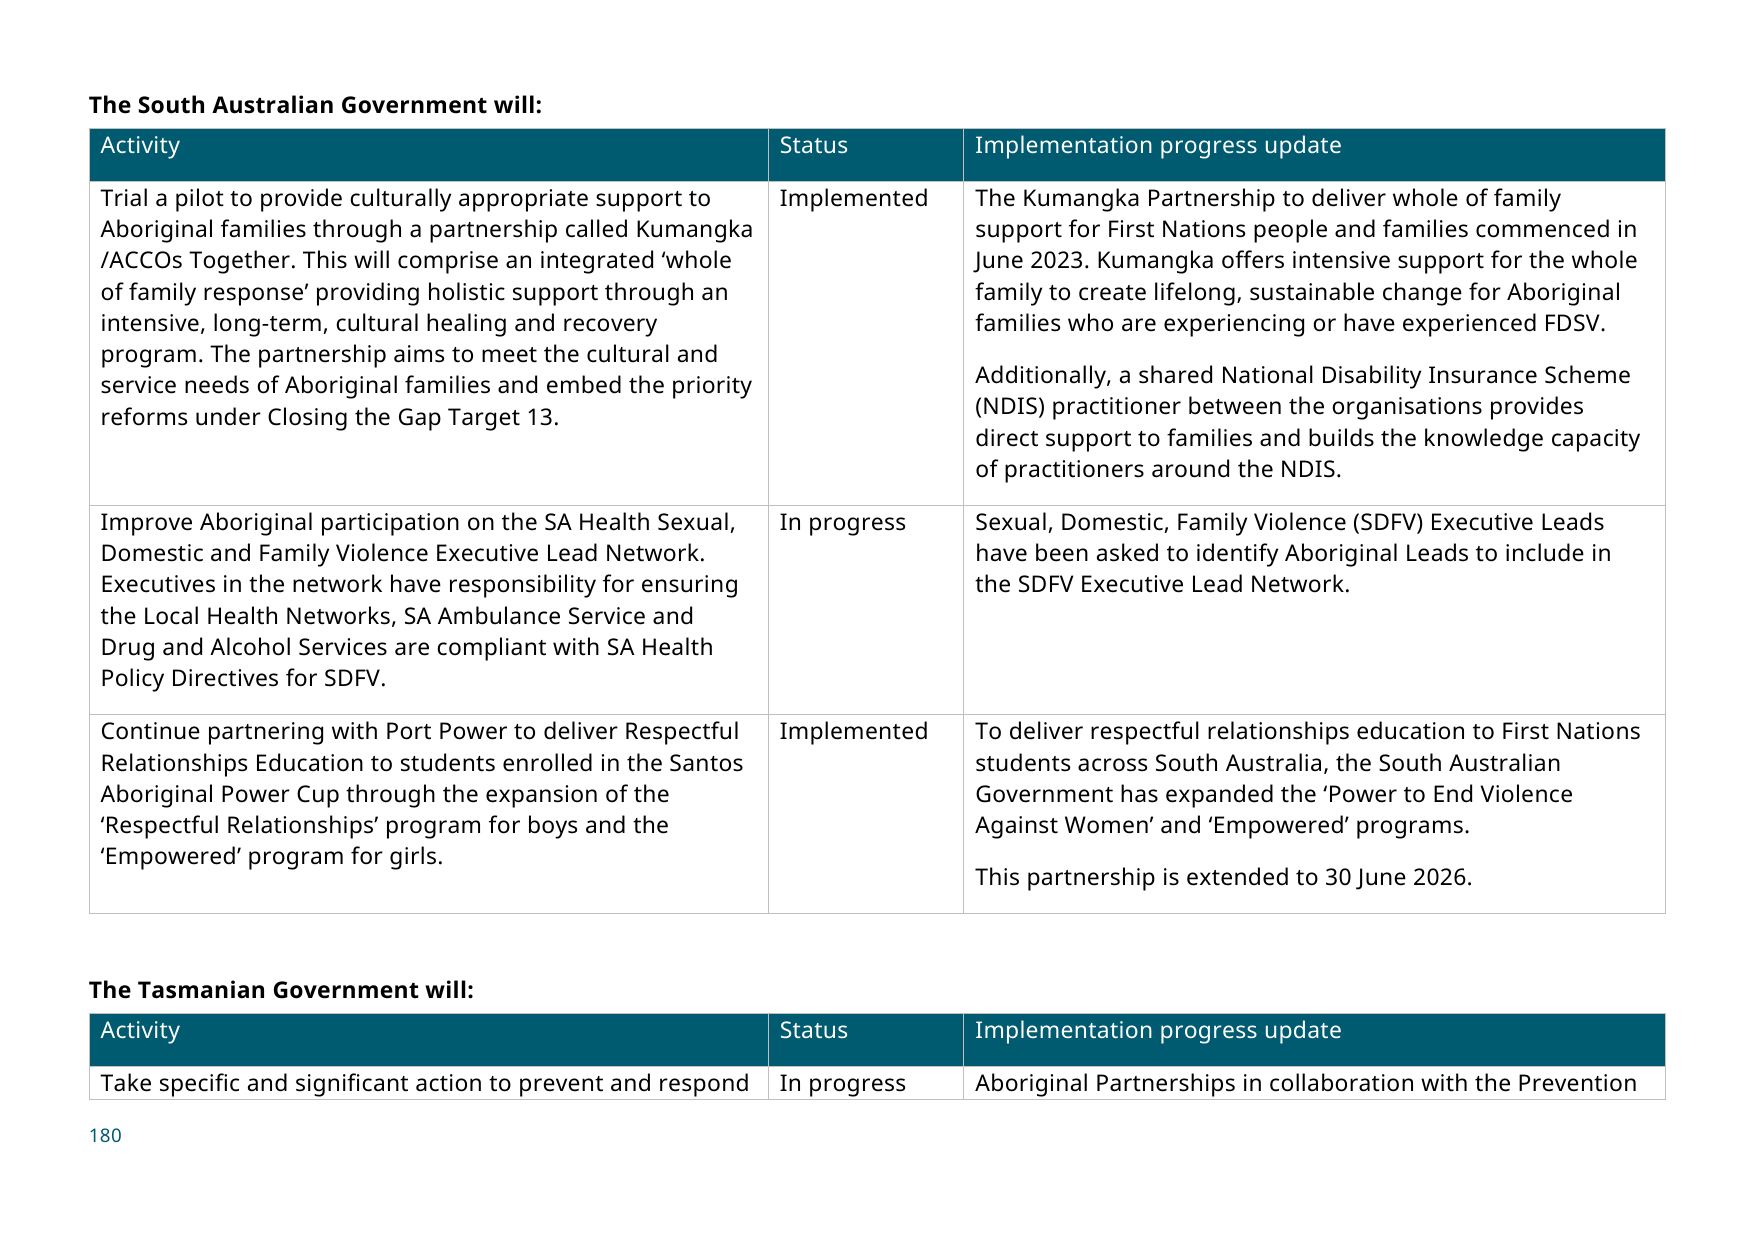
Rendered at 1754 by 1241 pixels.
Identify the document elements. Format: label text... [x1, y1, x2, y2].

table_header Activity [90, 1014, 768, 1066]
table_header Status [769, 129, 963, 181]
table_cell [90, 1067, 768, 1098]
table_header Implementation progress update [964, 1014, 1665, 1066]
table_cell In progress [769, 506, 963, 714]
table_cell Improve Aboriginal participation on the SA Health Sexual, Domestic and Family Violence Executive Lead Network. Executives in the network have responsibility for ensuring the Local Health Networks, SA Ambulance Service and Drug and Alcohol Services are compliant with SA Health Policy Directives for SDFV. [90, 506, 768, 714]
table_cell Continue partnering with Port Power to deliver Respectful Relationships Education to students enrolled in the Santos Aboriginal Power Cup through the expansion of the ‘Respectful Relationships’ program for boys and the ‘Empowered’ program for girls. [90, 715, 768, 913]
table_header Status [769, 1014, 963, 1066]
subtitle The Tasmanian Government will: [89, 974, 1665, 1005]
table_header Implementation progress update [964, 129, 1665, 181]
table_cell To deliver respectful relationships education to First Nations students across South Australia, the South Australian Government has expanded the ‘Power to End Violence Against Women’ and ‘Empowered’ programs. This partnership is extended to 30 June 2026. [964, 715, 1665, 913]
table_header Activity [90, 129, 768, 181]
table_cell Implemented [769, 715, 963, 913]
table_cell Implemented [769, 182, 963, 505]
table_cell Sexual, Domestic, Family Violence (SDFV) Executive Leads have been asked to identify Aboriginal Leads to include in the SDFV Executive Lead Network. [964, 506, 1665, 714]
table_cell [964, 1067, 1665, 1098]
table_cell The Kumangka Partnership to deliver whole of family support for First Nations people and families commenced in June 2023. Kumangka offers intensive support for the whole family to create lifelong, sustainable change for Aboriginal families who are experiencing or have experienced FDSV. Additionally, a shared National Disability Insurance Scheme (NDIS) practitioner between the organisations provides direct support to families and builds the knowledge capacity of practitioners around the NDIS. [964, 182, 1665, 505]
subtitle The South Australian Government will: [89, 89, 1665, 120]
table_cell Trial a pilot to provide culturally appropriate support to Aboriginal families through a partnership called Kumangka /ACCOs Together. This will comprise an integrated ‘whole of family response’ providing holistic support through an intensive, long-term, cultural healing and recovery program. The partnership aims to meet the cultural and service needs of Aboriginal families and embed the priority reforms under Closing the Gap Target 13. [90, 182, 768, 505]
table_cell In progress [769, 1067, 963, 1098]
